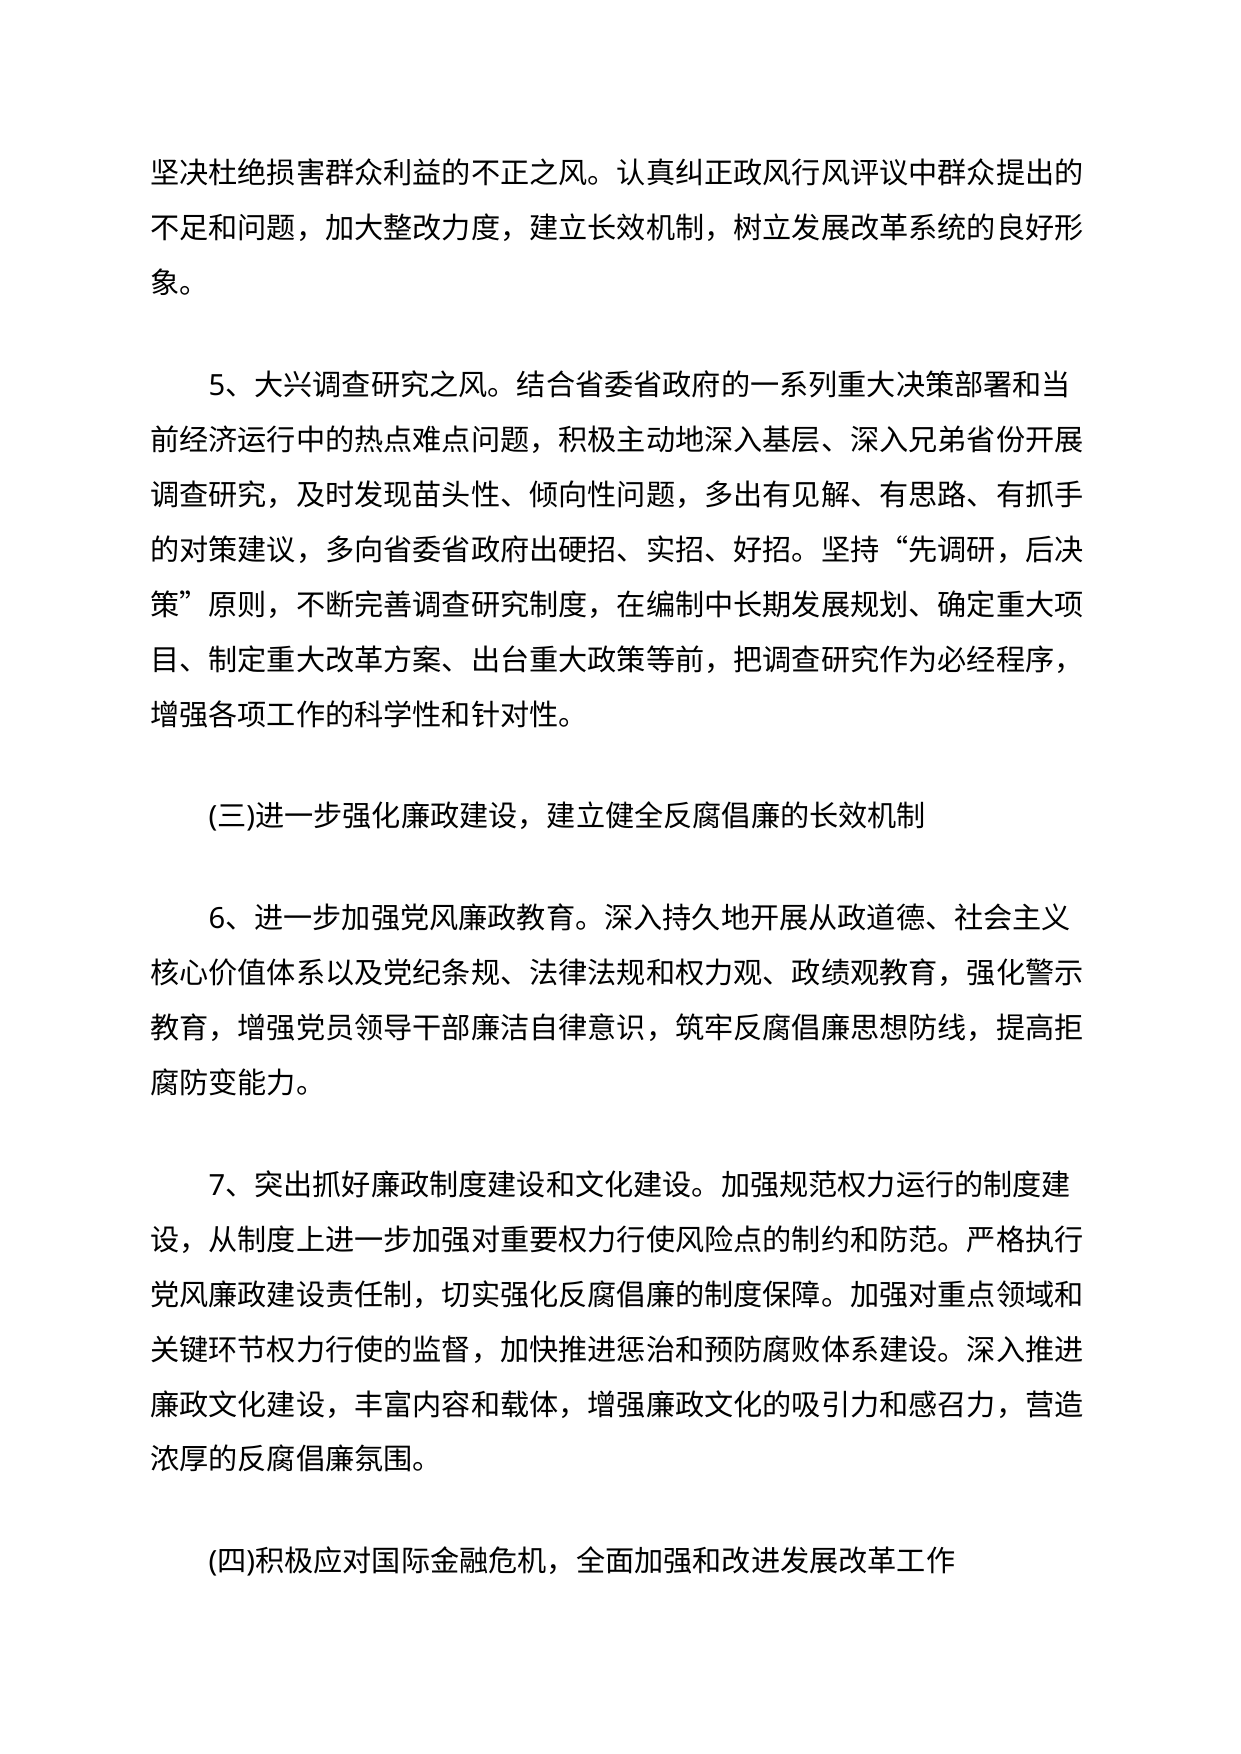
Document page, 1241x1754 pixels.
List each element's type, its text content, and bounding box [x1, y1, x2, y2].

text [150, 150, 1090, 302]
text 7、突出抓好廉政制度建设和文化建设。加强规范权力运行的制度建设，从制度上进一步加强对重要权力行使风险点的制约和防范。严格执行党风廉政建设责任制，切实强化反腐倡廉的制度保障。加强对重点领域和关键环节权力行使的监督，加快推进惩治和预防腐败体系建设。深入推进廉政文化建设，丰富内容和载体，增强廉政文化的吸引力和感召力，营造浓厚的反腐倡廉氛围。 [150, 1161, 1090, 1478]
text (四)积极应对国际金融危机，全面加强和改进发展改革工作 [150, 1538, 1090, 1580]
text (三)进一步强化廉政建设，建立健全反腐倡廉的长效机制 [150, 793, 1090, 835]
text 5、大兴调查研究之风。结合省委省政府的一系列重大决策部署和当前经济运行中的热点难点问题，积极主动地深入基层、深入兄弟省份开展调查研究，及时发现苗头性、倾向性问题，多出有见解、有思路、有抓手的对策建议，多向省委省政府出硬招、实招、好招。坚持“先调研，后决策”原则，不断完善调查研究制度，在编制中长期发展规划、确定重大项目、制定重大改革方案、出台重大政策等前，把调查研究作为必经程序，增强各项工作的科学性和针对性。 [150, 362, 1090, 733]
text 6、进一步加强党风廉政教育。深入持久地开展从政道德、社会主义核心价值体系以及党纪条规、法律法规和权力观、政绩观教育，强化警示教育，增强党员领导干部廉洁自律意识，筑牢反腐倡廉思想防线，提高拒腐防变能力。 [150, 895, 1090, 1102]
